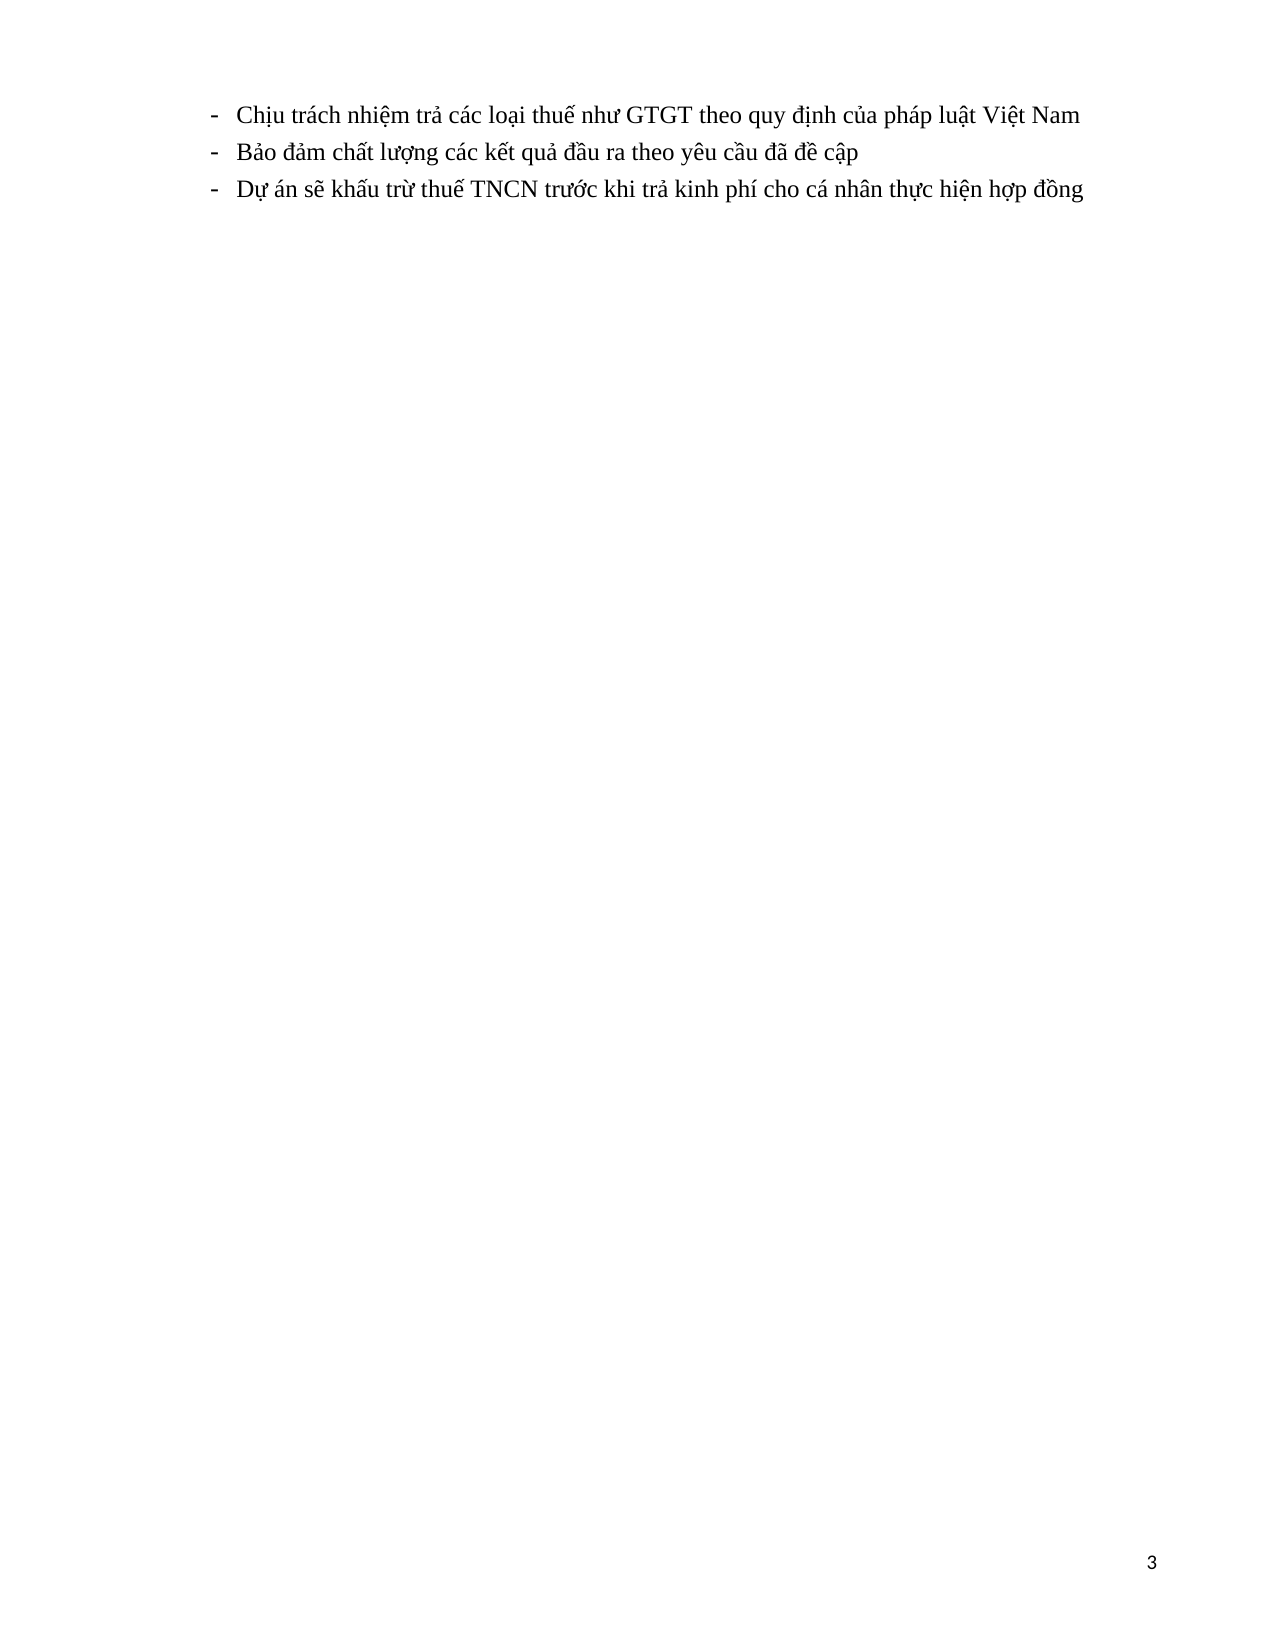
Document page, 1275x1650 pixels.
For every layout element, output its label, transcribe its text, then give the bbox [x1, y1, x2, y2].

list Dự án sẽ khấu trừ thuế TNCN trước khi trả kinh phí cho cá nhân thực hiện hợp đồng [177, 174, 1157, 205]
list Bảo đảm chất lượng các kết quả đầu ra theo yêu cầu đã đề cập [177, 137, 1157, 168]
list Chịu trách nhiệm trả các loại thuế như GTGT theo quy định của pháp luật Việt Nam [177, 100, 1157, 131]
